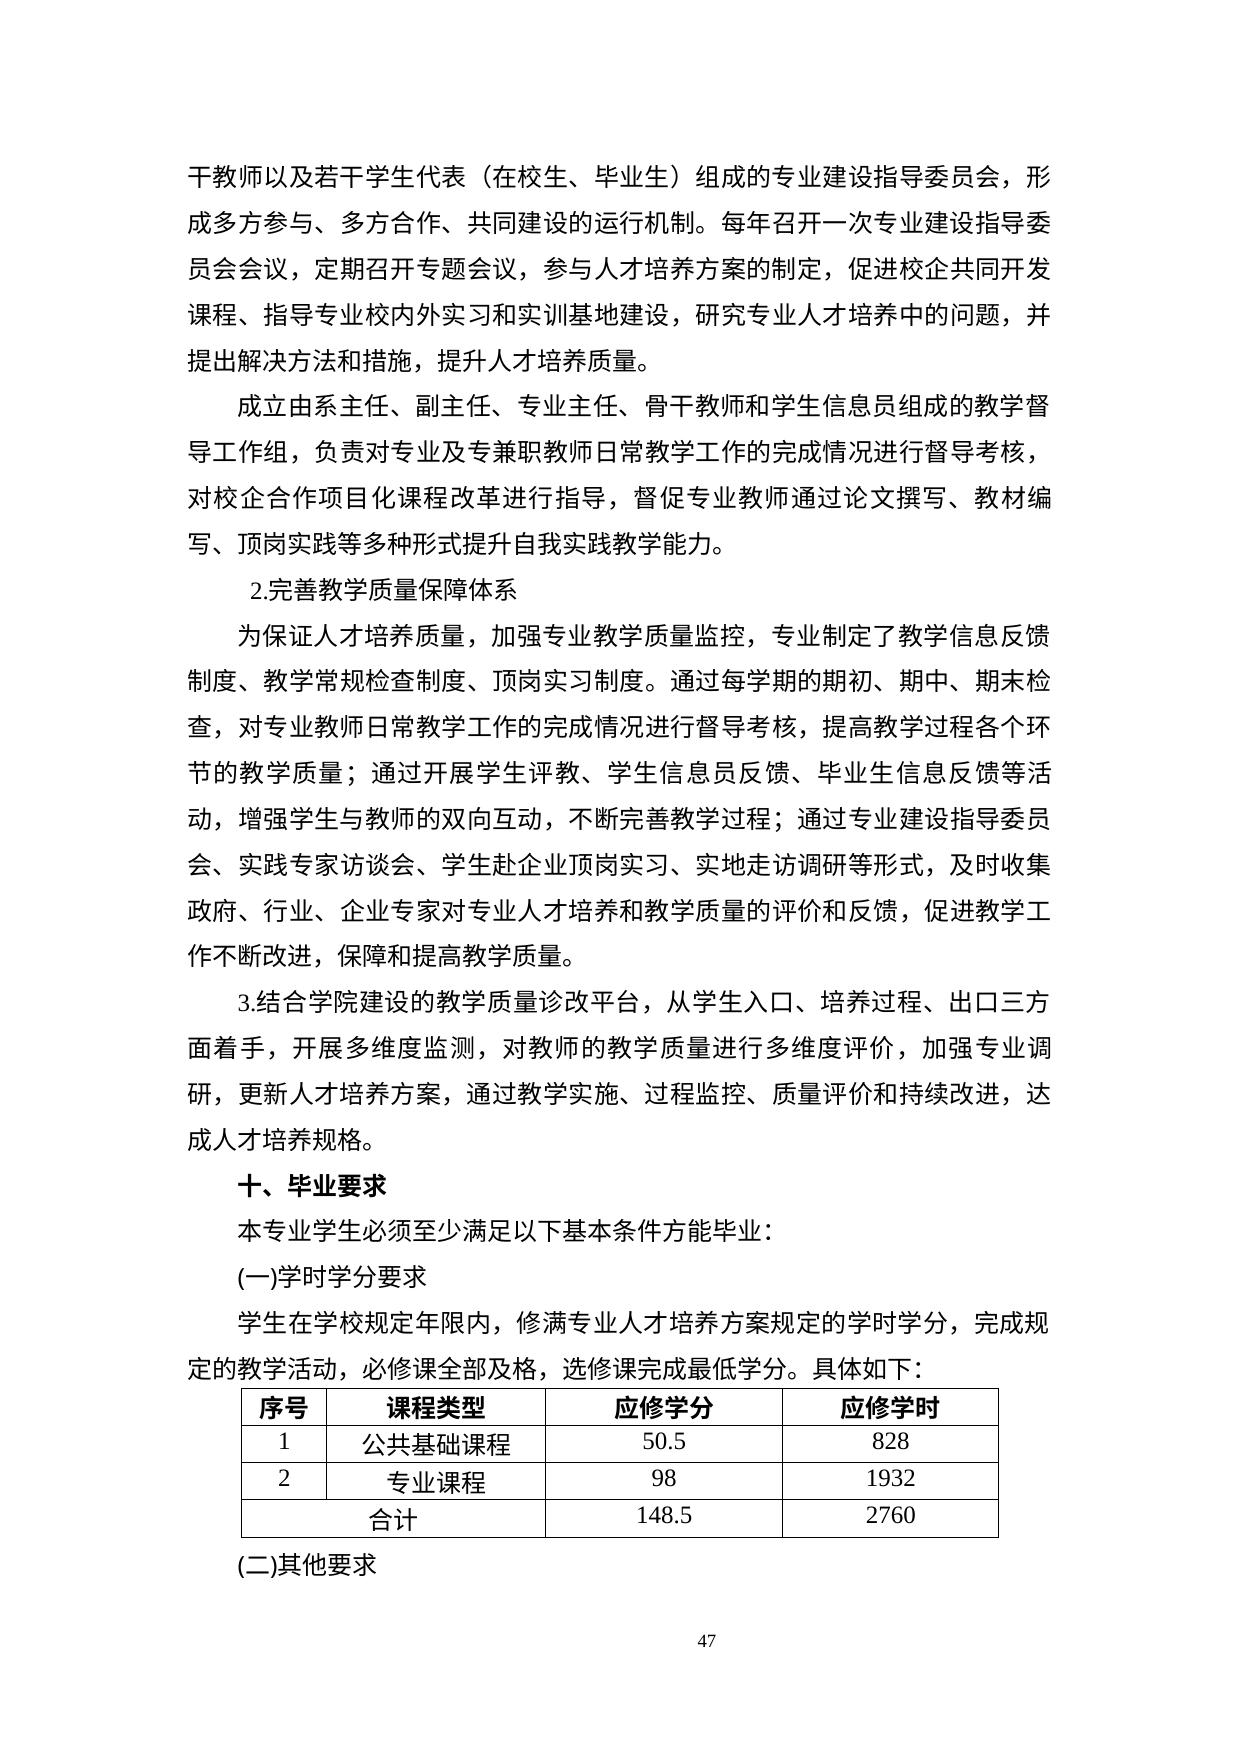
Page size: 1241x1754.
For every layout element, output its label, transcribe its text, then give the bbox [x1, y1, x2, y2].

table_cell 50.5 [546, 1426, 782, 1462]
text 学生在学校规定年限内，修满专业人才培养方案规定的学时学分，完成规定的教学活动，必修课全部及格，选修课完成最低学分。具体如下： [187, 1296, 1053, 1387]
table_header 课程类型 [327, 1389, 545, 1425]
table_cell 98 [546, 1463, 782, 1499]
table_cell 1932 [783, 1463, 998, 1499]
text 为保证人才培养质量，加强专业教学质量监控，专业制定了教学信息反馈制度、教学常规检查制度、顶岗实习制度。通过每学期的期初、期中、期末检查，对专业教师日常教学工作的完成情况进行督导考核，提高教学过程各个环节的教学质量；通过开展学生评教、学生信息员反馈、毕业生信息反馈等活动，增强学生与教师的双向互动，不断完善教学过程；通过专业建设指导委员会、实践专家访谈会、学生赴企业顶岗实习、实地走访调研等形式，及时收集政府、行业、企业专家对专业人才培养和教学质量的评价和反馈，促进教学工作不断改进，保障和提高教学质量。 [187, 608, 1053, 975]
table_cell 828 [783, 1426, 998, 1462]
table_cell 2760 [783, 1500, 998, 1537]
table_cell 148.5 [546, 1500, 782, 1537]
text 成立由系主任、副主任、专业主任、骨干教师和学生信息员组成的教学督导工作组，负责对专业及专兼职教师日常教学工作的完成情况进行督导考核，对校企合作项目化课程改革进行指导，督促专业教师通过论文撰写、教材编写、顶岗实践等多种形式提升自我实践教学能力。 [187, 379, 1053, 562]
text (一)学时学分要求 [187, 1250, 1053, 1296]
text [187, 150, 1053, 379]
table_cell 合计 [242, 1500, 545, 1537]
table_cell 2 [242, 1463, 326, 1499]
text 本专业学生必须至少满足以下基本条件方能毕业： [187, 1204, 1053, 1250]
table_cell 公共基础课程 [327, 1426, 545, 1462]
table_cell 专业课程 [327, 1463, 545, 1499]
text (二)其他要求 [187, 1538, 1053, 1583]
text 3.结合学院建设的教学质量诊改平台，从学生入口、培养过程、出口三方面着手，开展多维度监测，对教师的教学质量进行多维度评价，加强专业调研，更新人才培养方案，通过教学实施、过程监控、质量评价和持续改进，达成人才培养规格。 [187, 975, 1053, 1158]
table_header 应修学时 [783, 1389, 998, 1425]
table_header 序号 [242, 1389, 326, 1425]
text 十、毕业要求 [187, 1158, 1053, 1204]
text 2.完善教学质量保障体系 [187, 562, 1053, 608]
table_header 应修学分 [546, 1389, 782, 1425]
table_cell 1 [242, 1426, 326, 1462]
